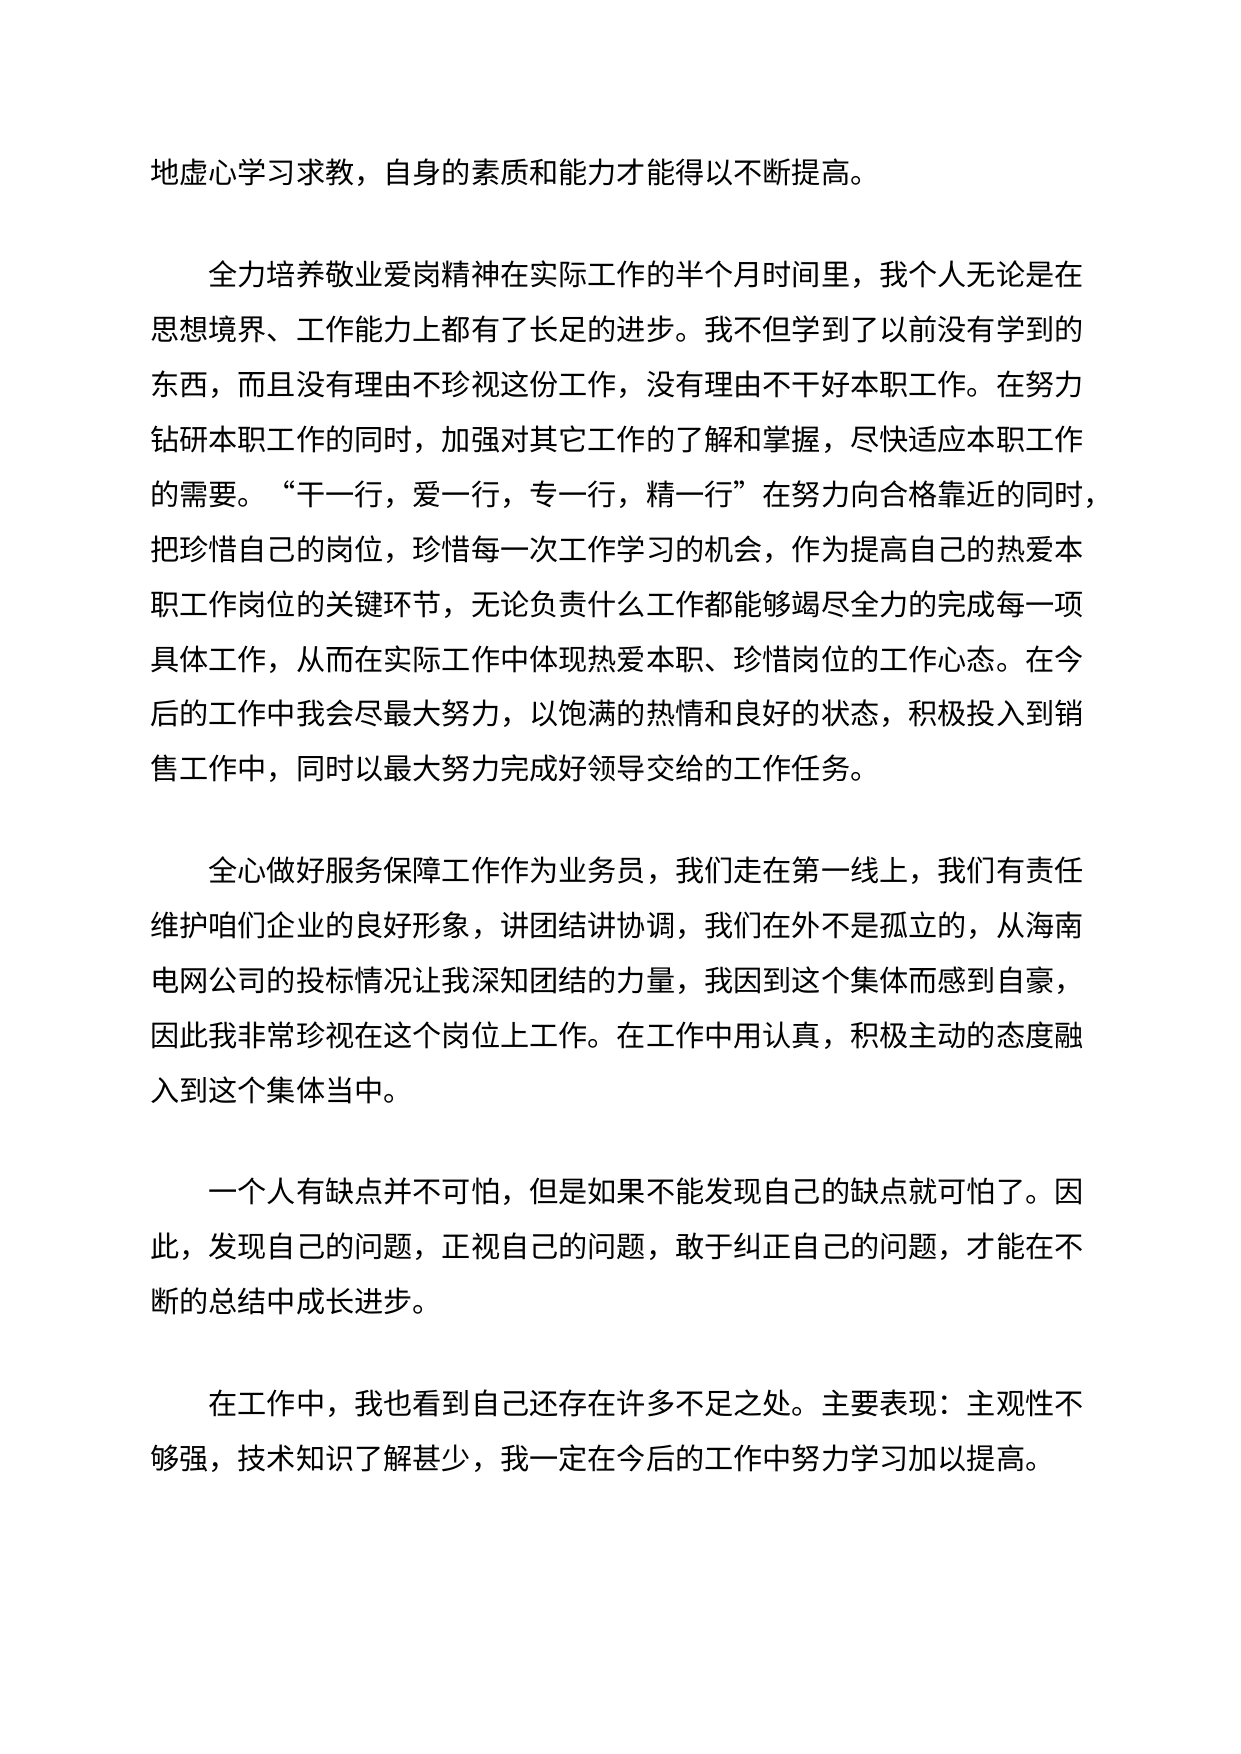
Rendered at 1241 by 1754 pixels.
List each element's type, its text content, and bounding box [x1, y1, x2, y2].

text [150, 150, 1090, 192]
text 全心做好服务保障工作作为业务员，我们走在第一线上，我们有责任维护咱们企业的良好形象，讲团结讲协调，我们在外不是孤立的，从海南电网公司的投标情况让我深知团结的力量，我因到这个集体而感到自豪，因此我非常珍视在这个岗位上工作。在工作中用认真，积极主动的态度融入到这个集体当中。 [150, 848, 1090, 1109]
text 在工作中，我也看到自己还存在许多不足之处。主要表现：主观性不够强，技术知识了解甚少，我一定在今后的工作中努力学习加以提高。 [150, 1381, 1090, 1478]
text 全力培养敬业爱岗精神在实际工作的半个月时间里，我个人无论是在思想境界、工作能力上都有了长足的进步。我不但学到了以前没有学到的东西，而且没有理由不珍视这份工作，没有理由不干好本职工作。在努力钻研本职工作的同时，加强对其它工作的了解和掌握，尽快适应本职工作的需要。“干一行，爱一行，专一行，精一行”在努力向合格靠近的同时，把珍惜自己的岗位，珍惜每一次工作学习的机会，作为提高自己的热爱本职工作岗位的关键环节，无论负责什么工作都能够竭尽全力的完成每一项具体工作，从而在实际工作中体现热爱本职、珍惜岗位的工作心态。在今后的工作中我会尽最大努力，以饱满的热情和良好的状态，积极投入到销售工作中，同时以最大努力完成好领导交给的工作任务。 [150, 252, 1090, 788]
text 一个人有缺点并不可怕，但是如果不能发现自己的缺点就可怕了。因此，发现自己的问题，正视自己的问题，敢于纠正自己的问题，才能在不断的总结中成长进步。 [150, 1169, 1090, 1321]
